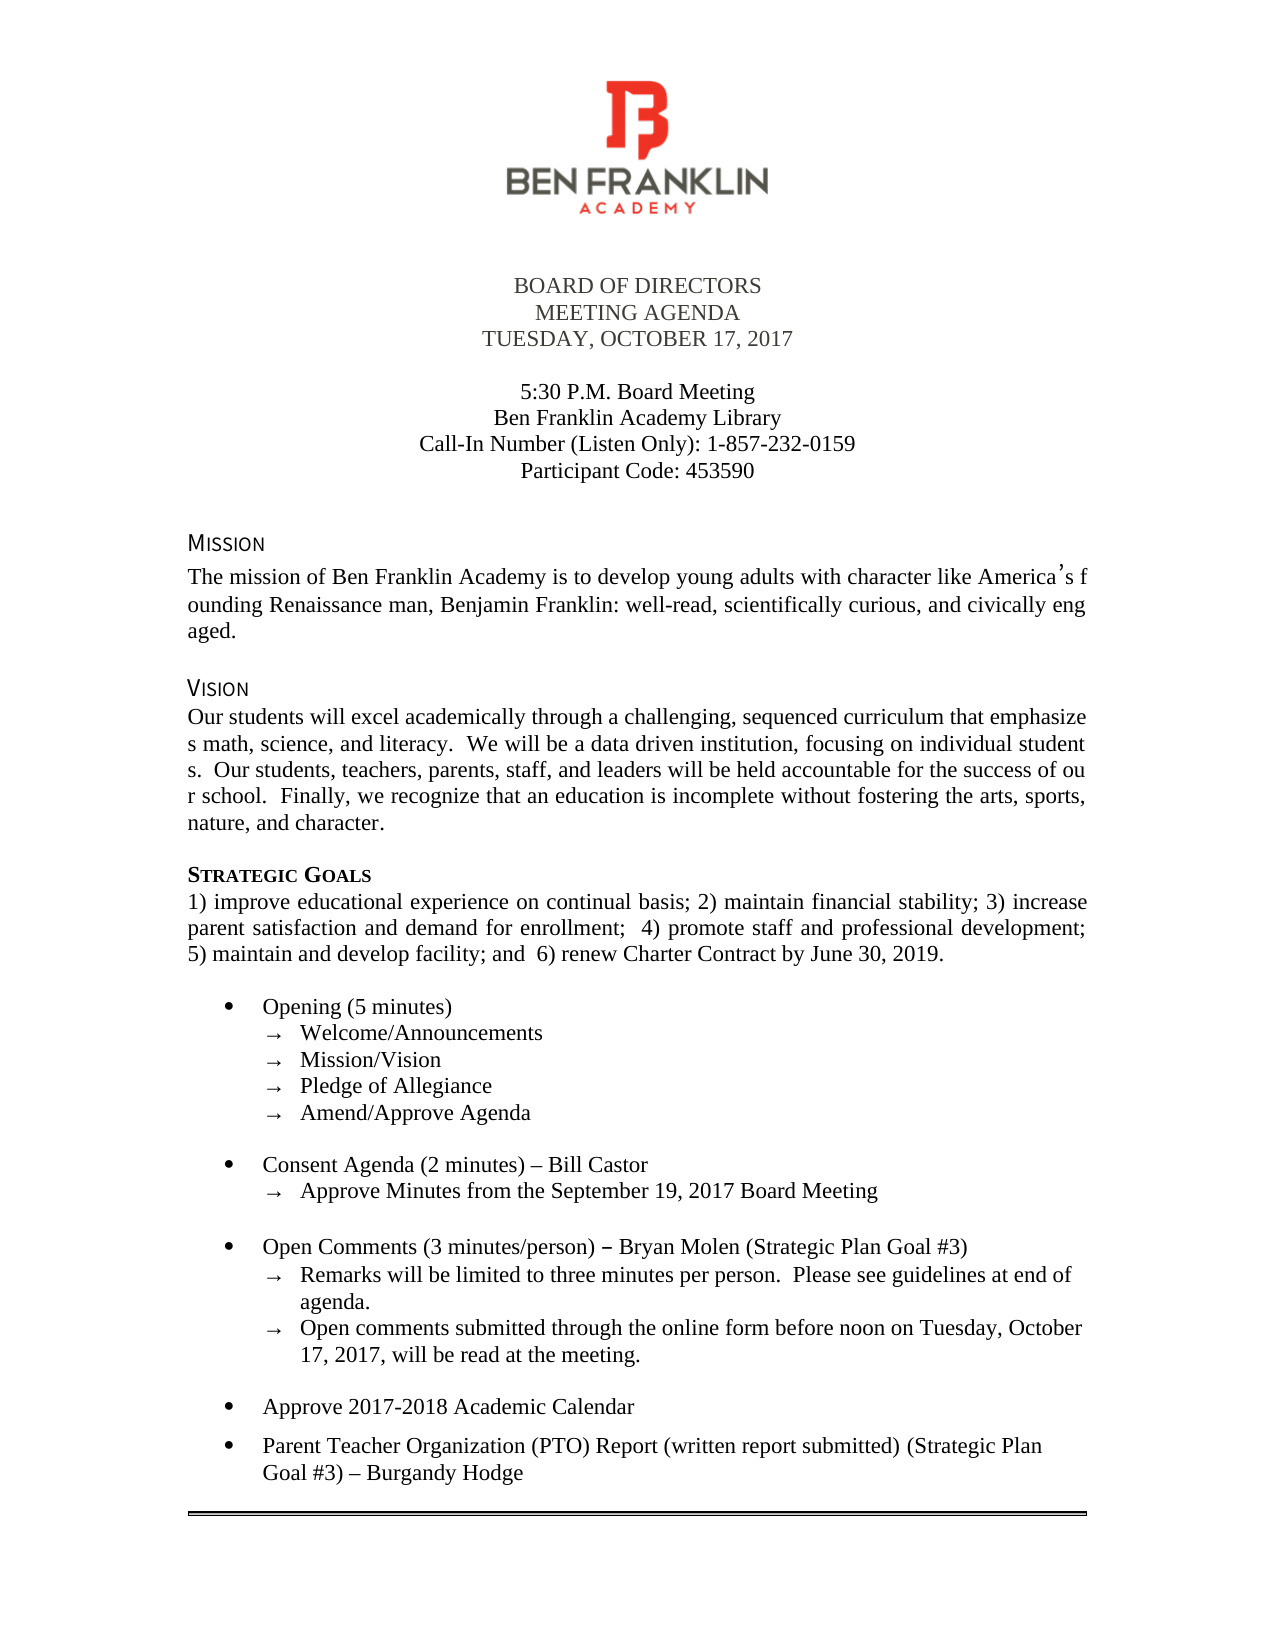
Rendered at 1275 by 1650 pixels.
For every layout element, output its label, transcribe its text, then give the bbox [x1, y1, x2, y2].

list Approve 2017-2018 Academic Calendar [225, 1393, 1087, 1420]
text Participant Code: 453590 [187, 457, 1087, 483]
list Mission/Vision [262, 1046, 1087, 1072]
list Amend/Approve Agenda [262, 1098, 1087, 1125]
list Pledge of Allegiance [262, 1072, 1087, 1098]
list Approve Minutes from the September 19, 2017 Board Meeting [262, 1178, 1087, 1204]
text MEETING Agenda TUESDAY, october 17, 2017 [187, 299, 1087, 351]
text 1) improve educational experience on continual basis; 2) maintain financial stability; 3) increase parent satisfaction and demand for enrollment; 4) promote staff and professional development; 5) maintain and develop facility; and 6) renew Charter Contract by June 30, 2019. [187, 888, 1087, 967]
text Strategic Goals [187, 861, 1087, 888]
list Open comments submitted through the online form before noon on Tuesday, October 17, 2017, will be read at the meeting. [262, 1314, 1087, 1367]
text Ben Franklin Academy Library Call-In Number (Listen Only): 1-857-232-0159 [187, 404, 1087, 457]
text Vision [187, 670, 1087, 703]
list Opening (5 minutes) [225, 993, 1087, 1019]
list Open Comments (3 minutes/person) – Bryan Molen (Strategic Plan Goal #3) [225, 1230, 1087, 1262]
list Welcome/Announcements [262, 1019, 1087, 1046]
text Mission [187, 524, 1087, 558]
list Remarks will be limited to three minutes per person. Please see guidelines at end of agenda. [262, 1262, 1087, 1314]
text 5:30 P.M. Board Meeting [187, 378, 1087, 404]
text Our students will excel academically through a challenging, sequenced curriculum that emphasizes math, science, and literacy. We will be a data driven institution, focusing on individual students. Our students, teachers, parents, staff, and leaders will be held accountable for the success of our school. Finally, we recognize that an education is incomplete without fostering the arts, sports, nature, and character. [187, 703, 1087, 835]
text The mission of Ben Franklin Academy is to develop young adults with character like America’s founding Renaissance man, Benjamin Franklin: well-read, scientifically curious, and civically engaged. [187, 558, 1087, 644]
text Board of Directors [187, 272, 1087, 299]
list Consent Agenda (2 minutes) – Bill Castor [225, 1151, 1087, 1178]
picture [502, 75, 773, 221]
list Parent Teacher Organization (PTO) Report (written report submitted) (Strategic Plan Goal #3) – Burgandy Hodge [225, 1432, 1087, 1485]
